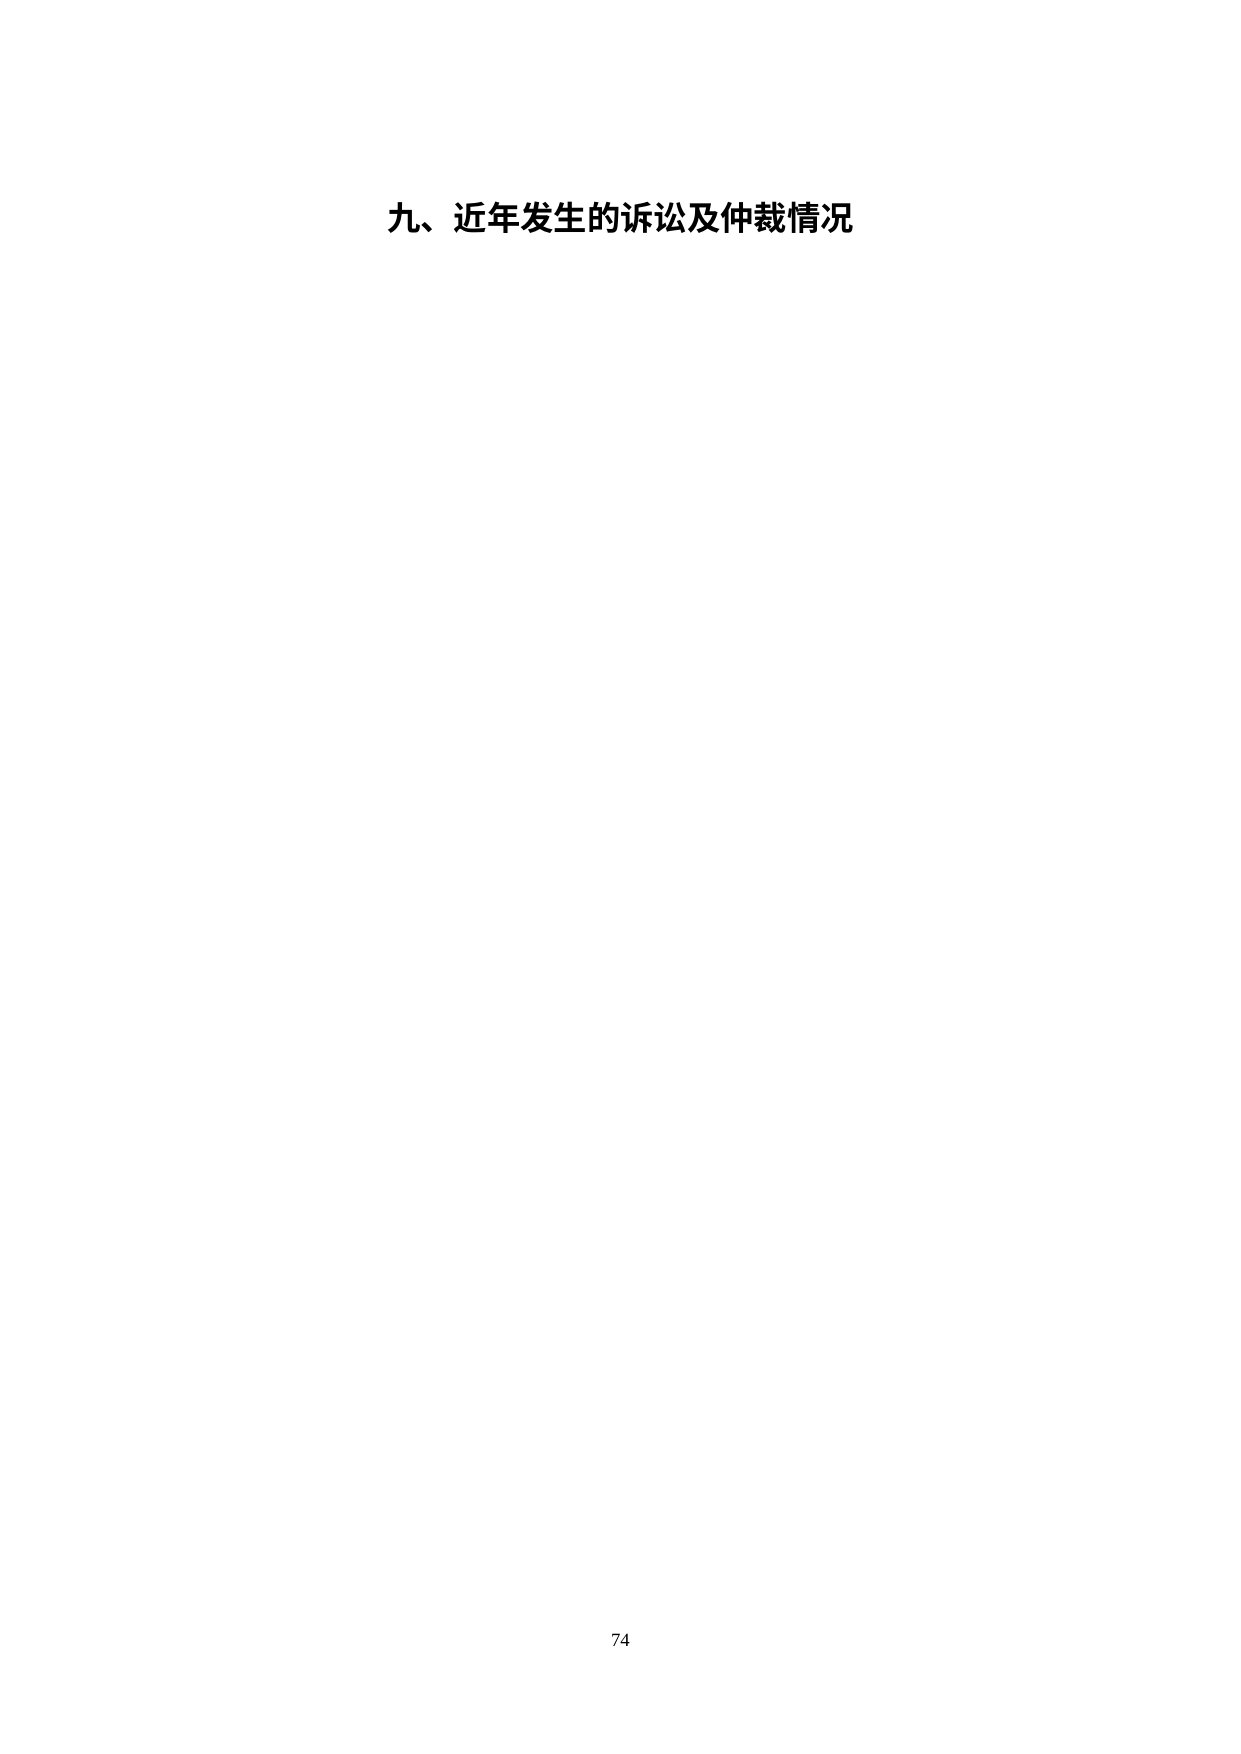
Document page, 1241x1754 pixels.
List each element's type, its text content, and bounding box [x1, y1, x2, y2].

text 九、近年发生的诉讼及仲裁情况 [187, 168, 1053, 264]
